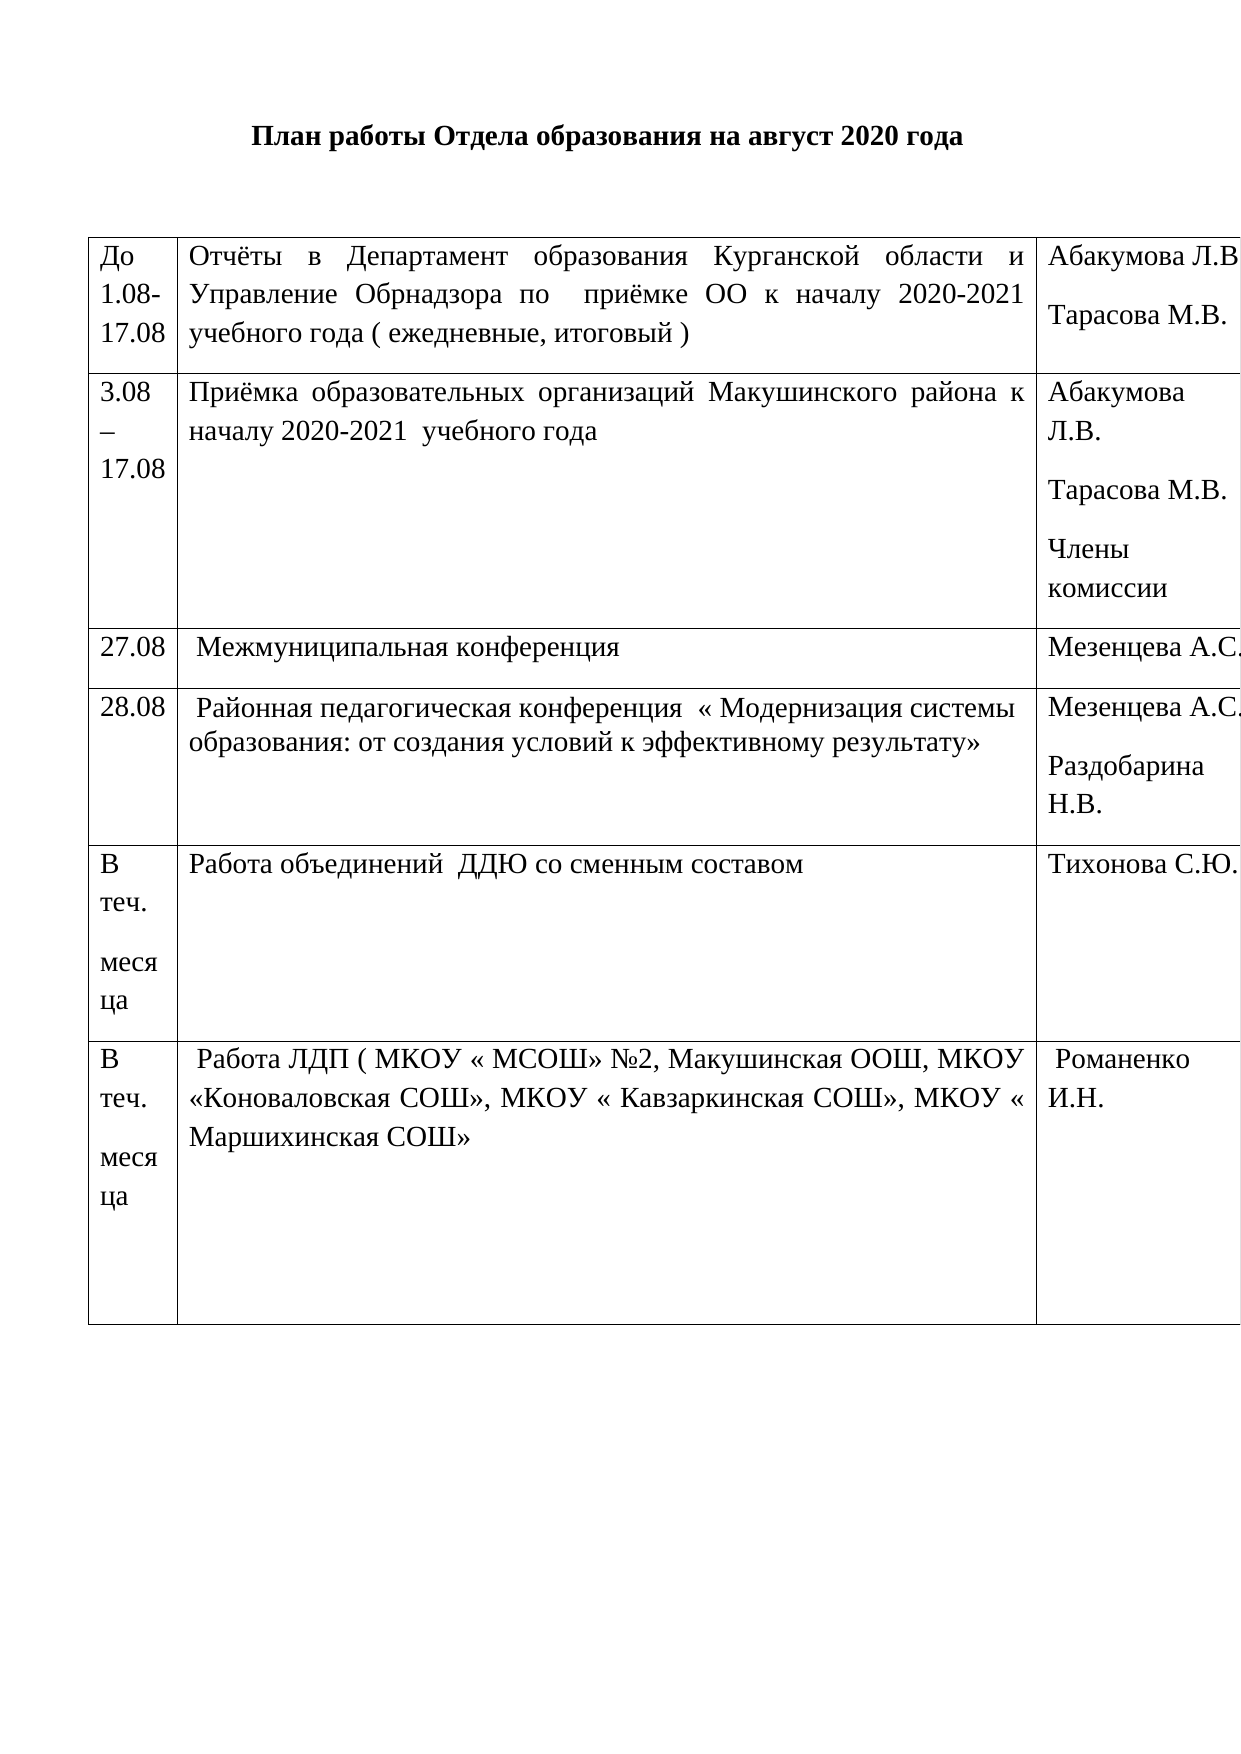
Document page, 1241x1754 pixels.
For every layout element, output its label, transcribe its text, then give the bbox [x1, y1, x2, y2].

table_cell 3.08 – 17.08 [89, 374, 177, 628]
table_cell Работа объединений ДДЮ со сменным составом [178, 846, 1036, 1041]
table_cell В теч. месяца [89, 1042, 177, 1324]
table_cell 28.08 [89, 689, 177, 845]
table_cell Межмуниципальная конференция [178, 629, 1036, 688]
table_cell Романенко И.Н. [1037, 1042, 1240, 1324]
table_cell Мезенцева А.С. [1037, 629, 1240, 688]
table_cell 27.08 [89, 629, 177, 688]
table_cell В теч. месяца [89, 846, 177, 1041]
table_cell Отчёты в Департамент образования Курганской области и Управление Обрнадзора по приёмке ОО к началу 2020-2021 учебного года ( ежедневные, итоговый ) [178, 238, 1036, 373]
table_cell До 1.08- 17.08 [89, 238, 177, 373]
table_cell Приёмка образовательных организаций Макушинского района к началу 2020-2021 учебного года [178, 374, 1036, 628]
table_cell Абакумова Л.В Тарасова М.В. [1037, 238, 1240, 373]
table_cell Районная педагогическая конференция « Модернизация системы образования: от создания условий к эффективному результату» [178, 689, 1036, 845]
table_cell Работа ЛДП ( МКОУ « МСОШ» №2, Макушинская ООШ, МКОУ «Коноваловская СОШ», МКОУ « Кавзаркинская СОШ», МКОУ « Маршихинская СОШ» [178, 1042, 1036, 1324]
text План работы Отдела образования на август 2020 года [251, 118, 1152, 152]
table_cell Абакумова Л.В. Тарасова М.В. Члены комиссии [1037, 374, 1240, 628]
table_cell Тихонова С.Ю. [1037, 846, 1240, 1041]
table_cell Мезенцева А.С. Раздобарина Н.В. [1037, 689, 1240, 845]
